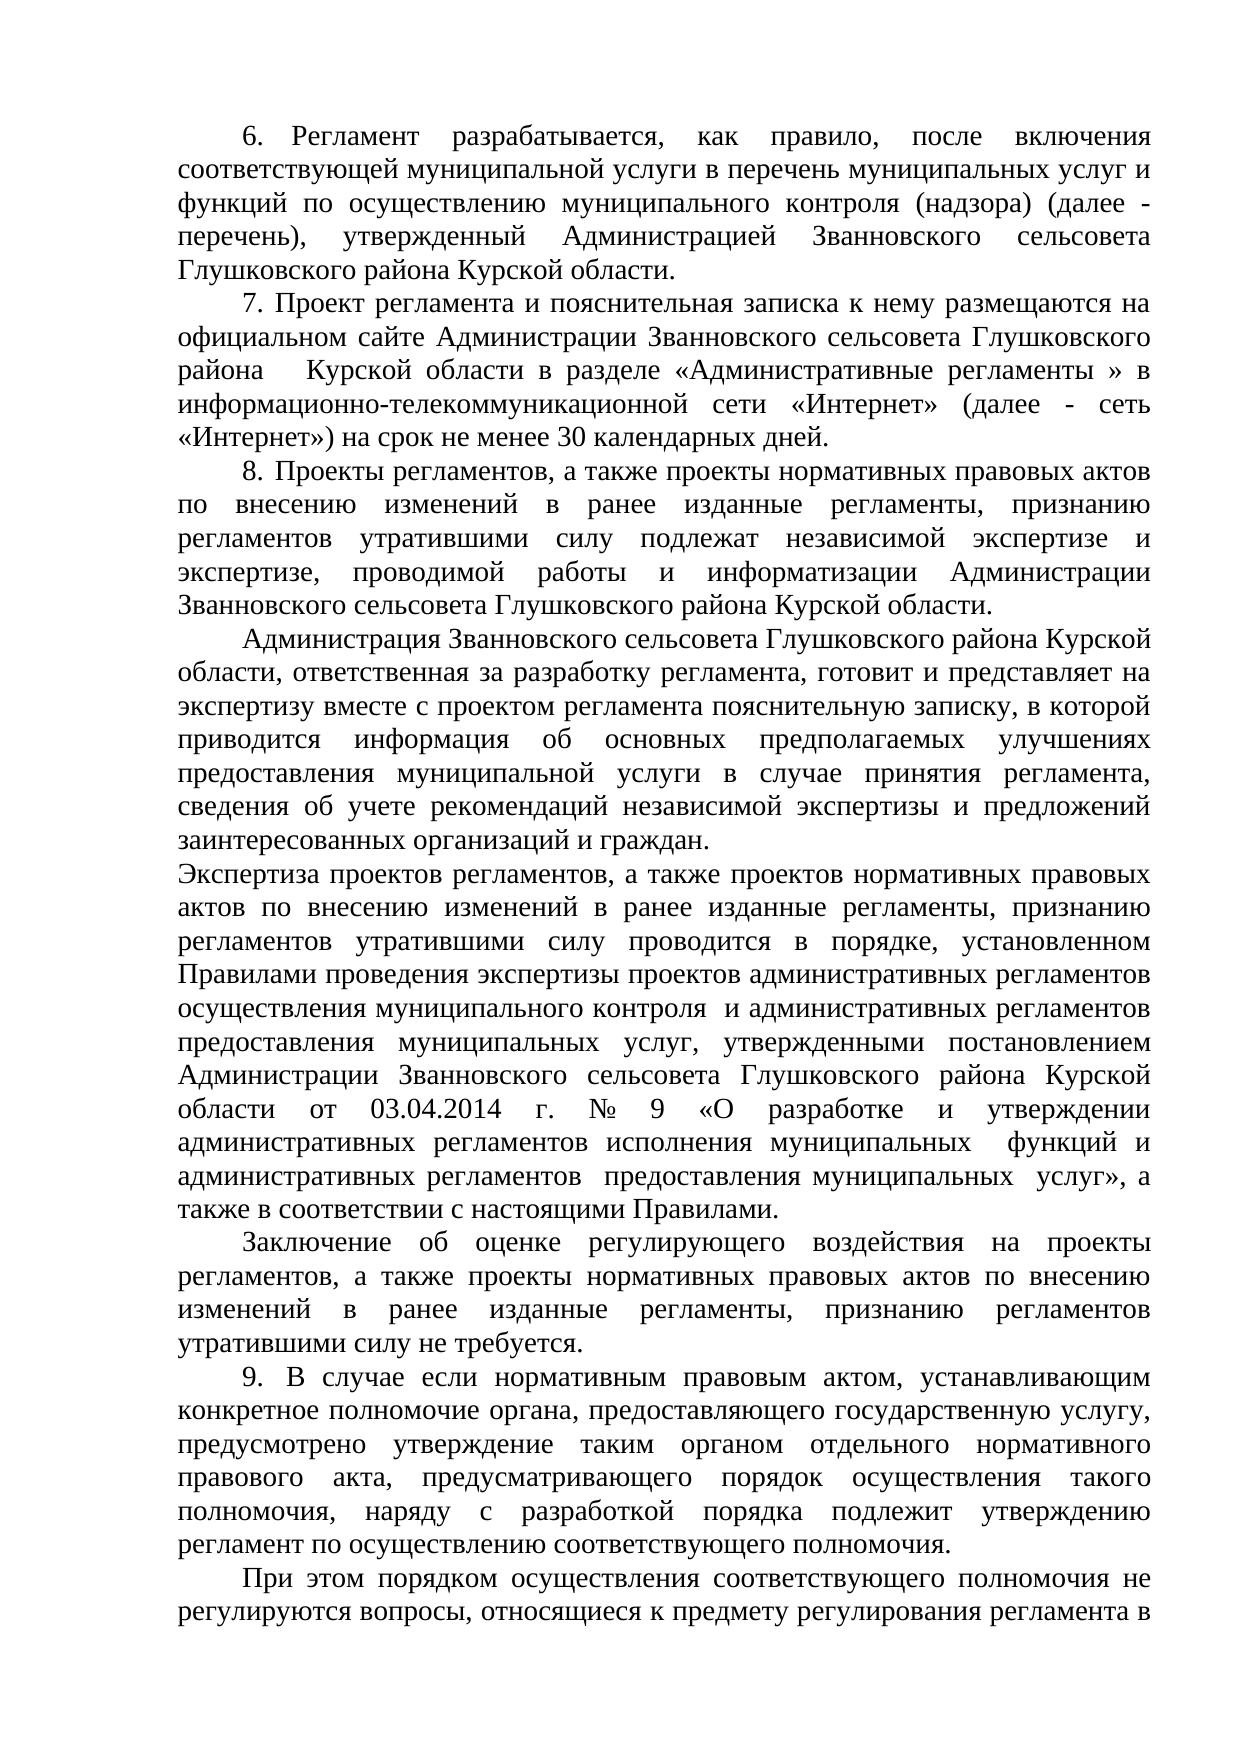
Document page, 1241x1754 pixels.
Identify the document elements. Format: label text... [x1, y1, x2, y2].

list Регламент разрабатывается, как правило, после включения соответствующей муниципальной услуги в перечень муниципальных услуг и функций по осуществлению муниципального контроля (надзора) (далее - перечень), утвержденный Администрацией Званновского сельсовета Глушковского района Курской области. [177, 118, 1152, 286]
list Проекты регламентов, а также проекты нормативных правовых актов по внесению изменений в ранее изданные регламенты, признанию регламентов утратившими силу подлежат независимой экспертизе и экспертизе, проводимой работы и информатизации Администрации Званновского сельсовета Глушковского района Курской области. [177, 453, 1152, 621]
text Заключение об оценке регулирующего воздействия на проекты регламентов, а также проекты нормативных правовых актов по внесению изменений в ранее изданные регламенты, признанию регламентов утратившими силу не требуется. [177, 1225, 1152, 1359]
list В случае если нормативным правовым актом, устанавливающим конкретное полномочие органа, предоставляющего государственную услугу, предусмотрено утверждение таким органом отдельного нормативного правового акта, предусматривающего порядок осуществления такого полномочия, наряду с разработкой порядка подлежит утверждению регламент по осуществлению соответствующего полномочия. [177, 1359, 1152, 1560]
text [177, 1560, 1152, 1627]
list Проект регламента и пояснительная записка к нему размещаются на официальном сайте Администрации Званновского сельсовета Глушковского района Курской области в разделе «Административные регламенты » в информационно-телекоммуникационной сети «Интернет» (далее - сеть «Интернет») на срок не менее 30 календарных дней. [177, 286, 1152, 453]
text Администрация Званновского сельсовета Глушковского района Курской области, ответственная за разработку регламента, готовит и представляет на экспертизу вместе с проектом регламента пояснительную записку, в которой приводится информация об основных предполагаемых улучшениях предоставления муниципальной услуги в случае принятия регламента, сведения об учете рекомендаций независимой экспертизы и предложений заинтересованных организаций и граждан. [177, 621, 1152, 856]
title Экспертиза проектов регламентов, а также проектов нормативных правовых актов по внесению изменений в ранее изданные регламенты, признанию регламентов утратившими силу проводится в порядке, установленном Правилами проведения экспертизы проектов административных регламентов осуществления муниципального контроля и административных регламентов предоставления муниципальных услуг, утвержденными постановлением Администрации Званновского сельсовета Глушковского района Курской области от 03.04.2014 г. № 9 «О разработке и утверждении административных регламентов исполнения муниципальных функций и административных регламентов предоставления муниципальных услуг», а также в соответствии с настоящими Правилами. [177, 856, 1152, 1225]
